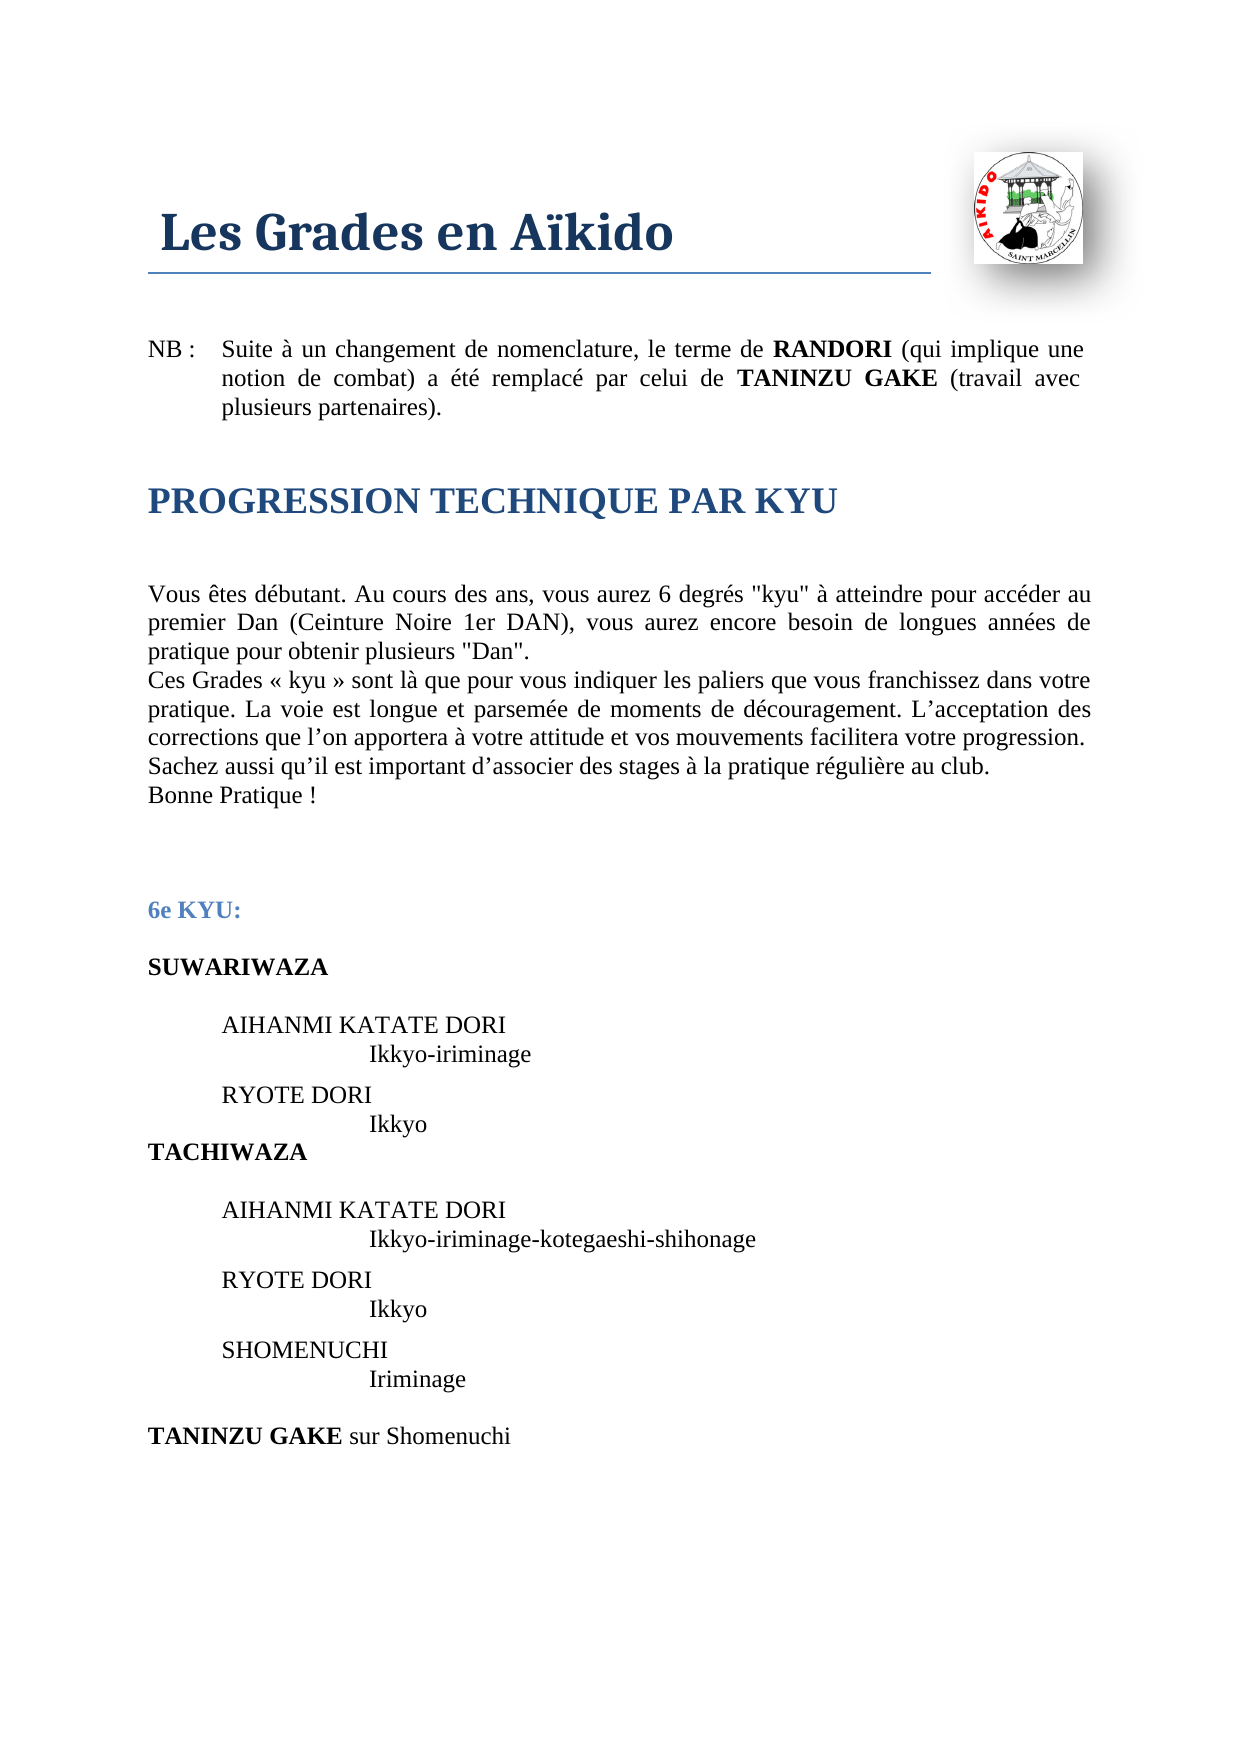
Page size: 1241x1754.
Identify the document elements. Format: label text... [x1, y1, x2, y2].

text NB : Suite à un changement de nomenclature, le terme de RANDORI (qui implique une notion de combat) a été remplacé par celui de TANINZU GAKE (travail avec plusieurs partenaires). [148, 334, 1092, 421]
picture [974, 152, 1083, 264]
text Ikkyo-iriminage [148, 1039, 1092, 1067]
text Bonne Pratique ! [148, 780, 1092, 809]
text TACHIWAZA [148, 1137, 1092, 1166]
text RYOTE DORI [148, 1265, 1092, 1294]
text PROGRESSION TECHNIQUE PAR KYU [148, 478, 1092, 521]
text SHOMENUCHI [148, 1335, 1092, 1364]
text Ces Grades « kyu » sont là que pour vous indiquer les paliers que vous franchissez dans votre pratique. La voie est longue et parsemée de moments de découragement. L’acceptation des corrections que l’on apportera à votre attitude et vos mouvements facilitera votre progression. [148, 665, 1092, 751]
text Ikkyo [295, 1109, 1092, 1137]
text Ikkyo [295, 1294, 1092, 1322]
text AIHANMI KATATE DORI [148, 1010, 1092, 1039]
text 6e KYU: [148, 895, 1092, 924]
text Vous êtes débutant. Au cours des ans, vous aurez 6 degrés "kyu" à atteindre pour accéder au premier Dan (Ceinture Noire 1er DAN), vous aurez encore besoin de longues années de pratique pour obtenir plusieurs "Dan". [148, 579, 1092, 665]
text Sachez aussi qu’il est important d’associer des stages à la pratique régulière au club. [148, 751, 1092, 780]
text Ikkyo-iriminage-kotegaeshi-shihonage [295, 1224, 1092, 1252]
text Iriminage [295, 1364, 1092, 1392]
text TANINZU GAKE sur Shomenuchi [148, 1421, 1092, 1450]
title Les Grades en Aïkido [148, 202, 931, 272]
text SUWARIWAZA [148, 952, 1092, 981]
text AIHANMI KATATE DORI [148, 1195, 1092, 1224]
text RYOTE DORI [148, 1080, 1092, 1109]
